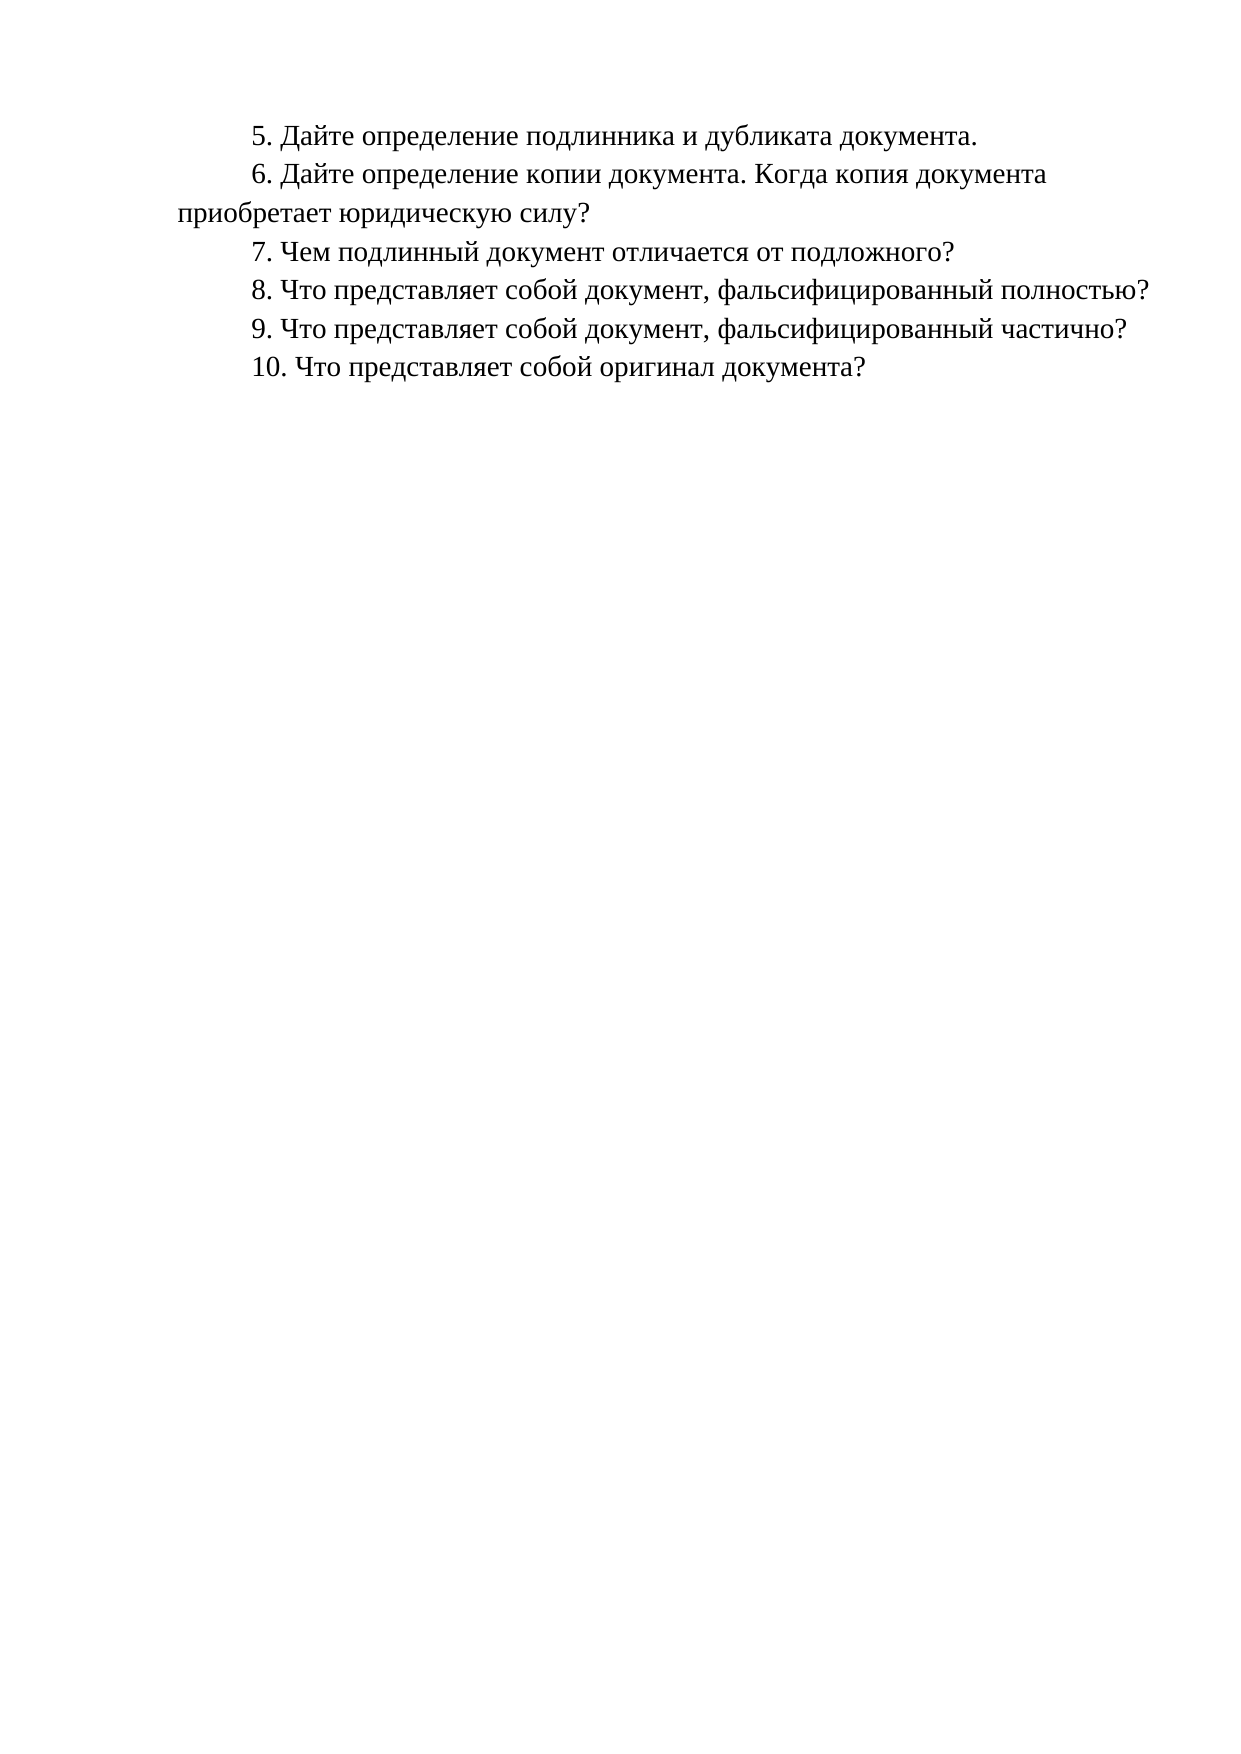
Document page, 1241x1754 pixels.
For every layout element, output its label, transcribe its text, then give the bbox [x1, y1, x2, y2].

text 6. Дайте определение копии документа. Когда копия документа приобретает юридическую силу? [177, 157, 1152, 229]
text 8. Что представляет собой документ, фальсифицированный полностью? [177, 272, 1152, 306]
text 5. Дайте определение подлинника и дубликата документа. [177, 118, 1152, 152]
text 7. Чем подлинный документ отличается от подложного? [177, 234, 1152, 267]
text 10. Что представляет собой оригинал документа? [177, 349, 1152, 383]
text 9. Что представляет собой документ, фальсифицированный частично? [177, 311, 1152, 344]
